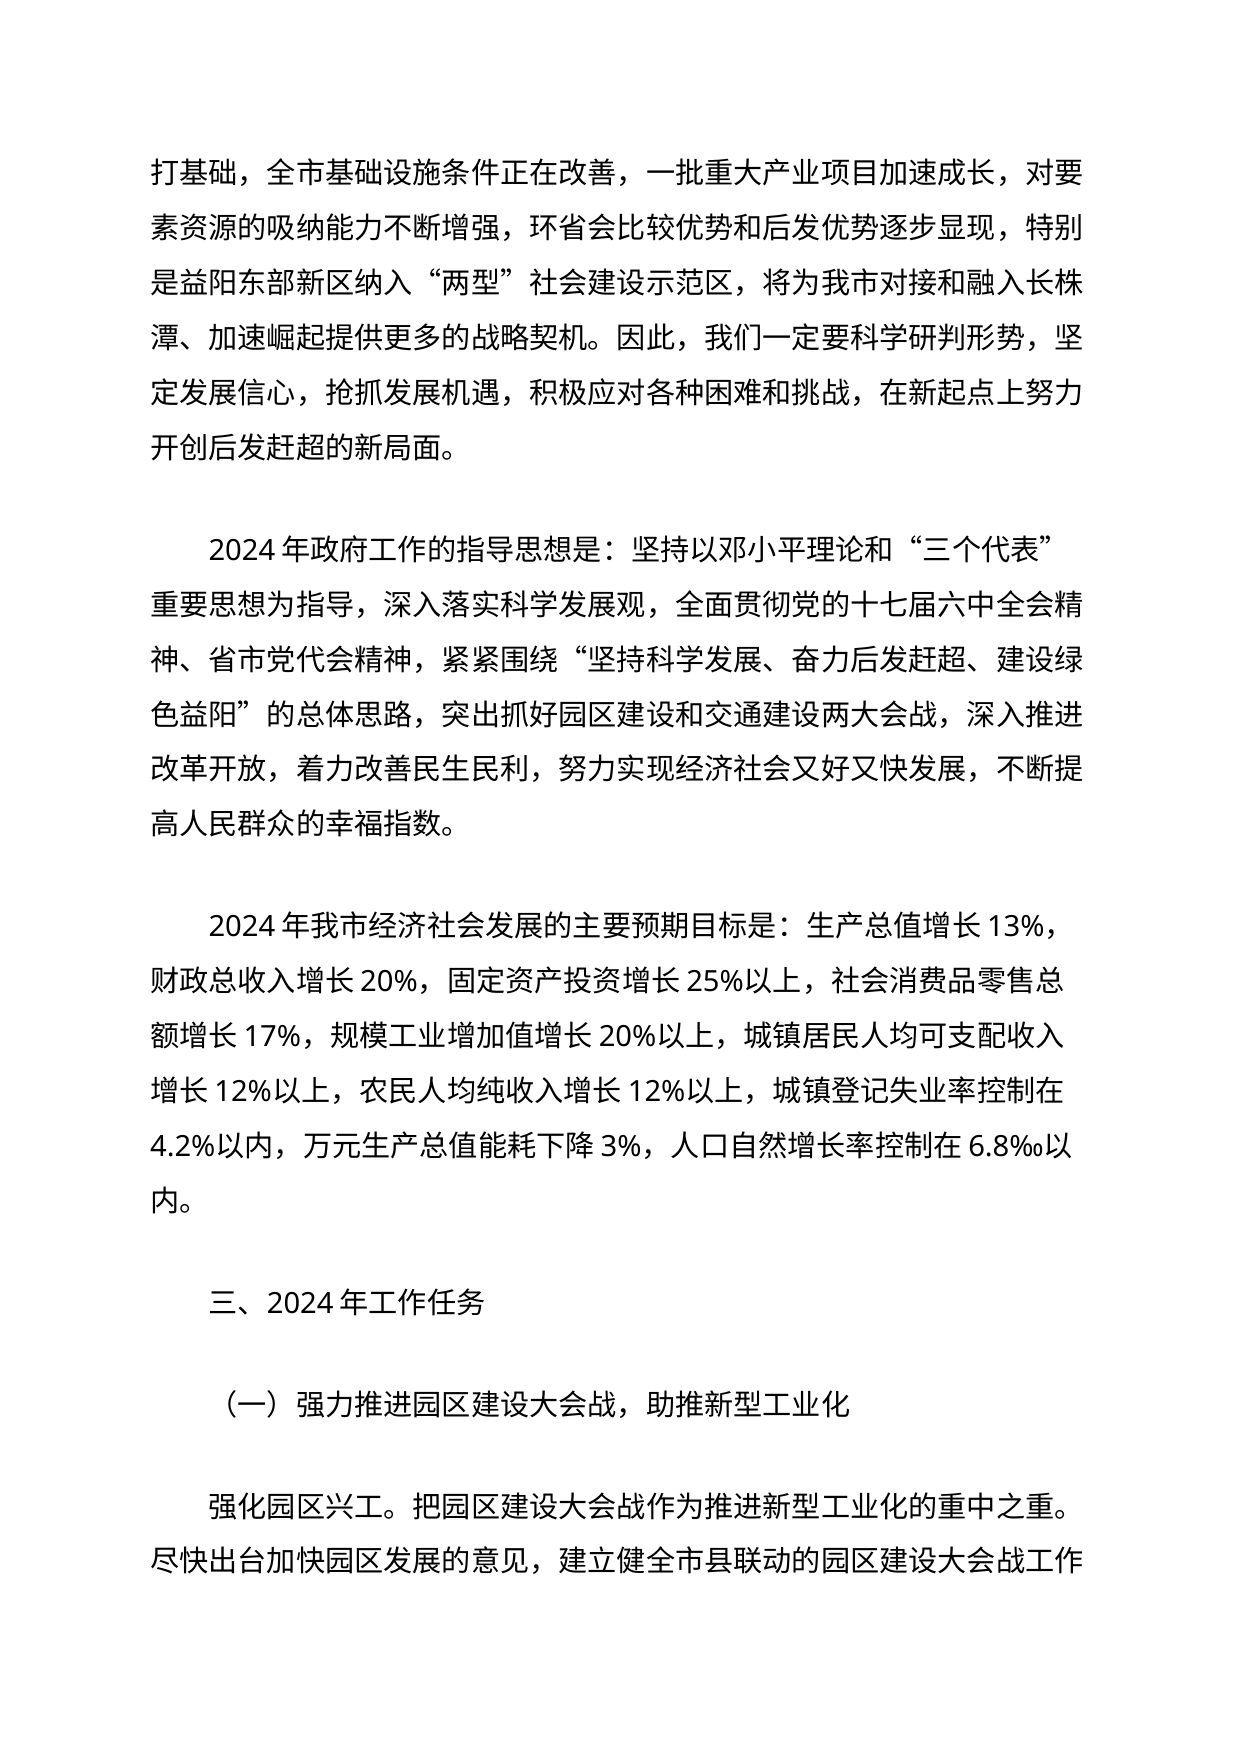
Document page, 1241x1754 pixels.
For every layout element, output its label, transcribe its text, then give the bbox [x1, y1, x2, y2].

text 2024年政府工作的指导思想是：坚持以邓小平理论和“三个代表”重要思想为指导，深入落实科学发展观，全面贯彻党的十七届六中全会精神、省市党代会精神，紧紧围绕“坚持科学发展、奋力后发赶超、建设绿色益阳”的总体思路，突出抓好园区建设和交通建设两大会战，深入推进改革开放，着力改善民生民利，努力实现经济社会又好又快发展，不断提高人民群众的幸福指数。 [150, 526, 1090, 843]
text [150, 1483, 1090, 1580]
text （一）强力推进园区建设大会战，助推新型工业化 [150, 1381, 1090, 1424]
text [150, 150, 1090, 467]
text 三、2024年工作任务 [150, 1279, 1090, 1322]
text 2024年我市经济社会发展的主要预期目标是：生产总值增长13%，财政总收入增长20%，固定资产投资增长25%以上，社会消费品零售总额增长17%，规模工业增加值增长20%以上，城镇居民人均可支配收入增长12%以上，农民人均纯收入增长12%以上，城镇登记失业率控制在4.2%以内，万元生产总值能耗下降3%，人口自然增长率控制在6.8‰以内。 [150, 903, 1090, 1220]
